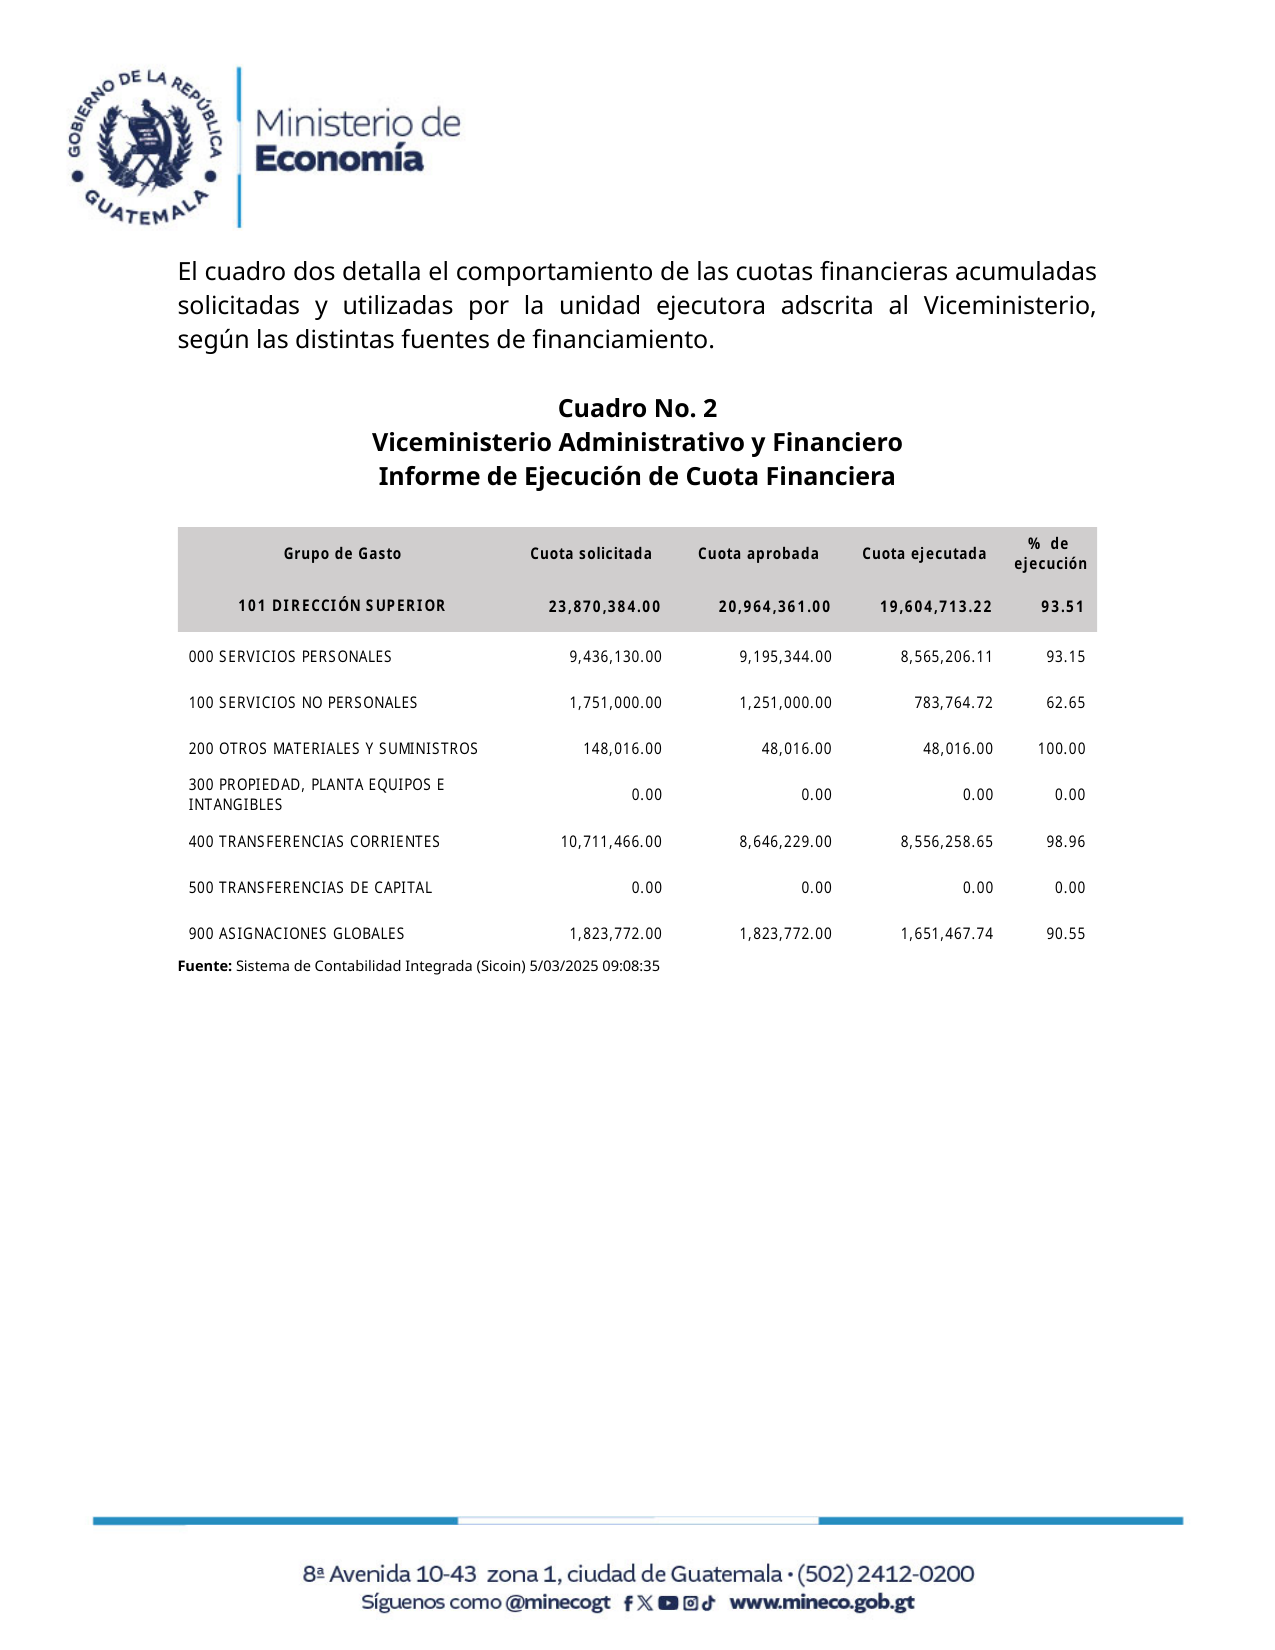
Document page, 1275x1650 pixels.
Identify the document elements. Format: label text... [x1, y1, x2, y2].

text Cuadro No. 2 [177, 390, 1098, 424]
picture [0, 42, 1272, 253]
text Viceministerio Administrativo y Financiero [177, 424, 1098, 458]
text El cuadro dos detalla el comportamiento de las cuotas financieras acumuladas solicitadas y utilizadas por la unidad ejecutora adscrita al Viceministerio, según las distintas fuentes de financiamiento. [177, 254, 1098, 356]
text Fuente: Sistema de Contabilidad Integrada (Sicoin) 5/03/2025 09:08:35 [177, 956, 1098, 976]
text Informe de Ejecución de Cuota Financiera [177, 458, 1098, 492]
picture [0, 1500, 1275, 1650]
